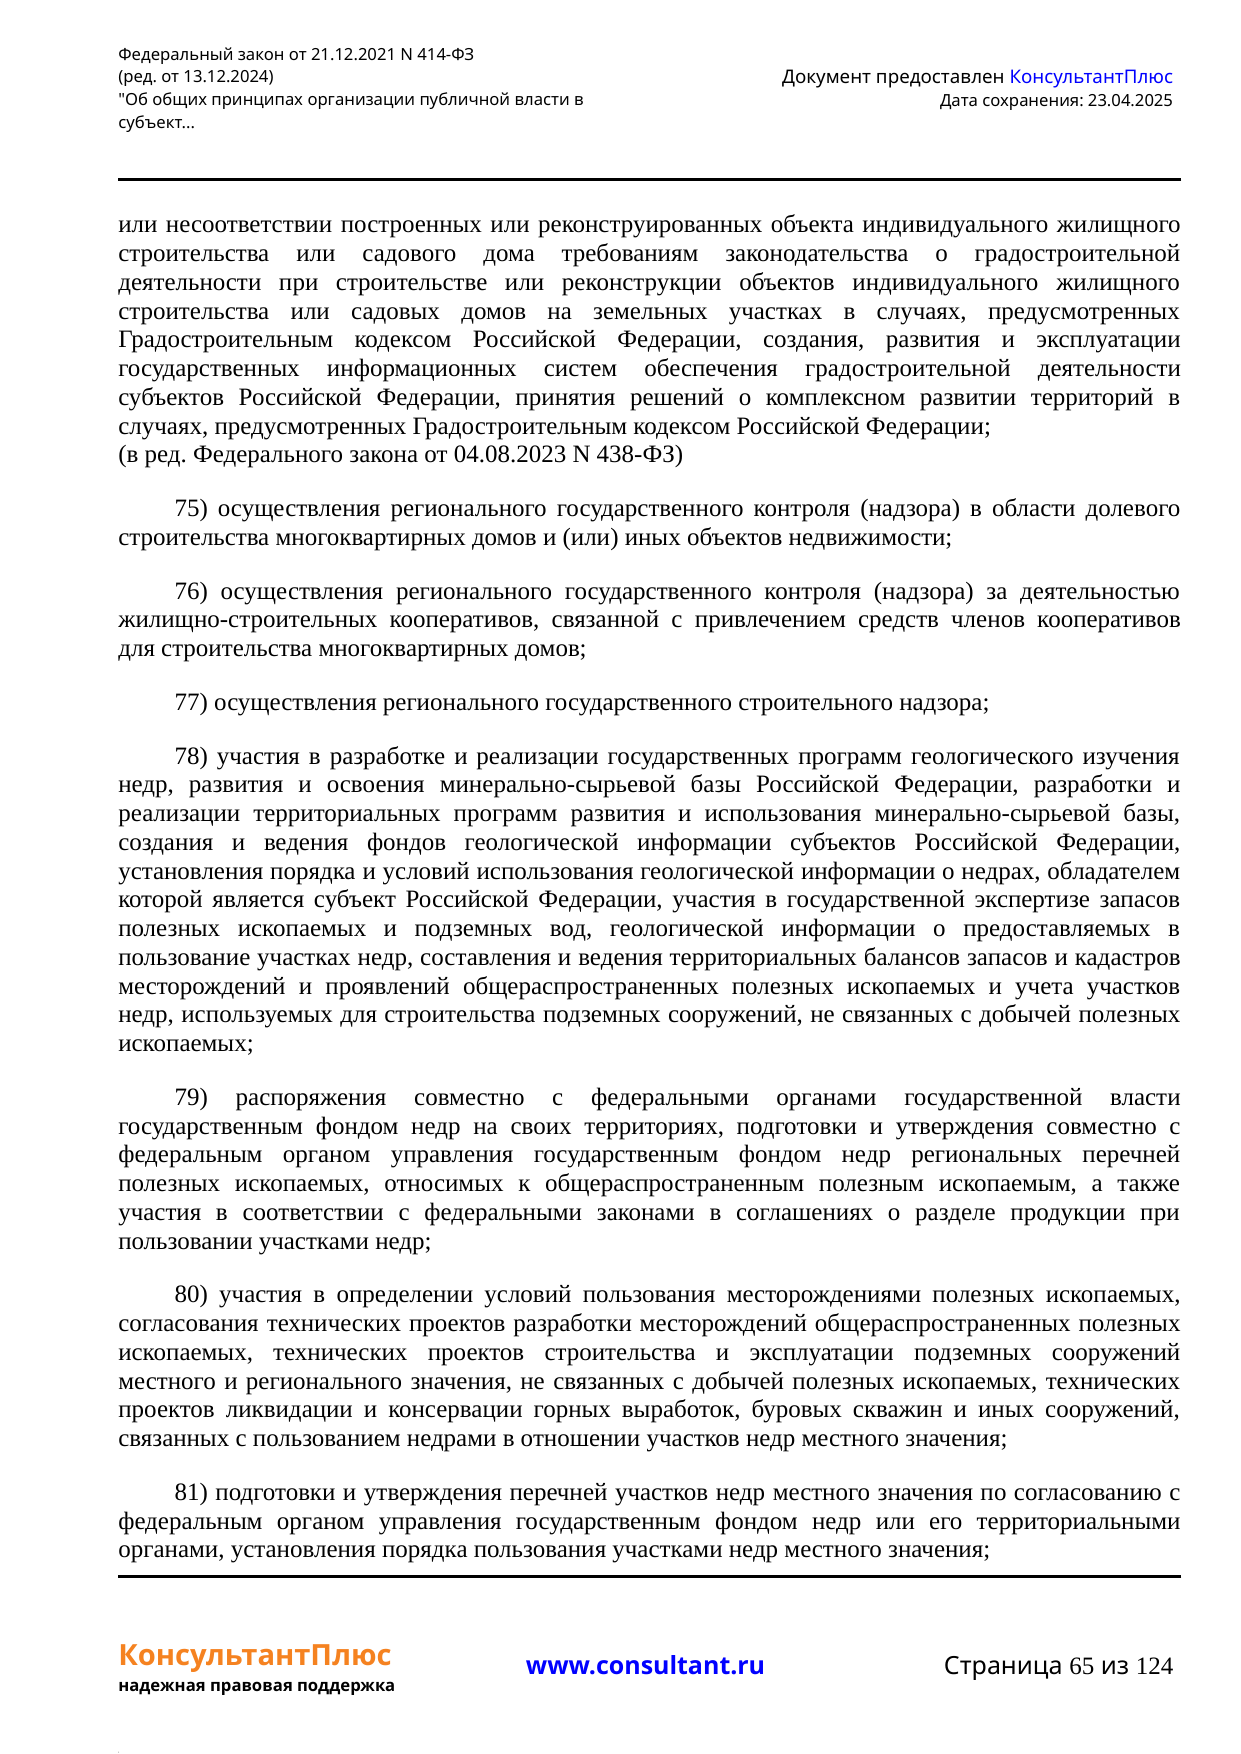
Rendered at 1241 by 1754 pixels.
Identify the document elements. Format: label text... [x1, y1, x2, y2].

text 79) распоряжения совместно с федеральными органами государственной власти государственным фондом недр на своих территориях, подготовки и утверждения совместно с федеральным органом управления государственным фондом недр региональных перечней полезных ископаемых, относимых к общераспространенным полезным ископаемым, а также участия в соответствии с федеральными законами в соглашениях о разделе продукции при пользовании участками недр; [118, 1082, 1181, 1254]
text 81) подготовки и утверждения перечней участков недр местного значения по согласованию с федеральным органом управления государственным фондом недр или его территориальными органами, установления порядка пользования участками недр местного значения; [118, 1477, 1181, 1563]
text 76) осуществления регионального государственного контроля (надзора) за деятельностью жилищно-строительных кооперативов, связанной с привлечением средств членов кооперативов для строительства многоквартирных домов; [118, 576, 1181, 662]
text (в ред. Федерального закона от 04.08.2023 N 438-ФЗ) [118, 439, 1181, 468]
text 78) участия в разработке и реализации государственных программ геологического изучения недр, развития и освоения минерально-сырьевой базы Российской Федерации, разработки и реализации территориальных программ развития и использования минерально-сырьевой базы, создания и ведения фондов геологической информации субъектов Российской Федерации, установления порядка и условий использования геологической информации о недрах, обладателем которой является субъект Российской Федерации, участия в государственной экспертизе запасов полезных ископаемых и подземных вод, геологической информации о предоставляемых в пользование участках недр, составления и ведения территориальных балансов запасов и кадастров месторождений и проявлений общераспространенных полезных ископаемых и учета участков недр, используемых для строительства подземных сооружений, не связанных с добычей полезных ископаемых; [118, 741, 1181, 1057]
text 75) осуществления регионального государственного контроля (надзора) в области долевого строительства многоквартирных домов и (или) иных объектов недвижимости; [118, 493, 1181, 551]
text 77) осуществления регионального государственного строительного надзора; [118, 687, 1181, 716]
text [118, 209, 1181, 439]
text 80) участия в определении условий пользования месторождениями полезных ископаемых, согласования технических проектов разработки месторождений общераспространенных полезных ископаемых, технических проектов строительства и эксплуатации подземных сооружений местного и регионального значения, не связанных с добычей полезных ископаемых, технических проектов ликвидации и консервации горных выработок, буровых скважин и иных сооружений, связанных с пользованием недрами в отношении участков недр местного значения; [118, 1279, 1181, 1452]
